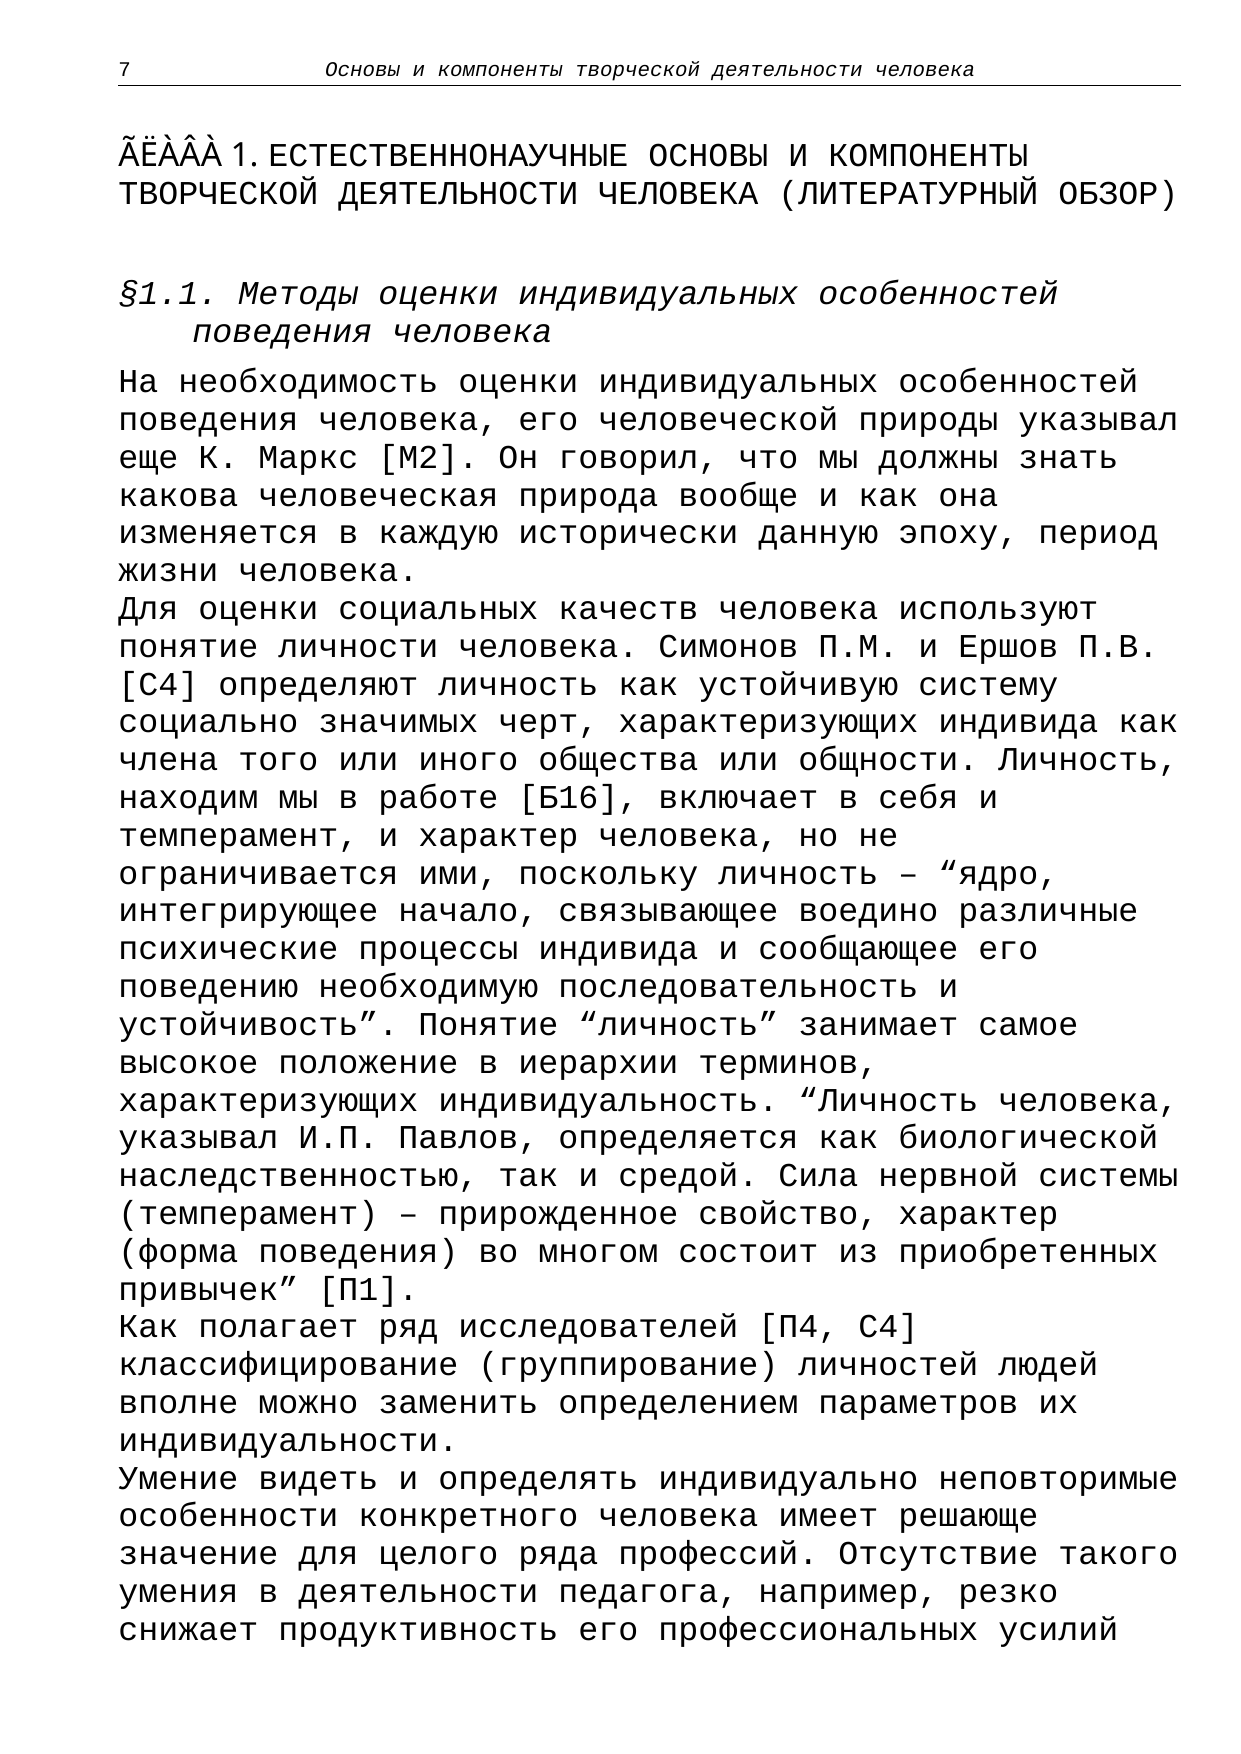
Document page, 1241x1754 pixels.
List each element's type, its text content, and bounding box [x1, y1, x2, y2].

subtitle §1.1. Методы оценки индивидуальных особенностей поведения человека [118, 277, 1181, 352]
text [118, 1461, 1181, 1650]
text На необходимость оценки индивидуальных особенностей поведения человека, его человеческой природы указывал еще К. Маркс [М2]. Он говорил, что мы должны знать какова человеческая природа вообще и как она изменяется в каждую исторически данную эпоху, период жизни человека. [118, 365, 1181, 592]
text Для оценки социальных качеств человека используют понятие личности человека. Симонов П.М. и Ершов П.В. [С4] определяют личность как устойчивую систему социально значимых черт, характеризующих индивида как члена того или иного общества или общности. Личность, находим мы в работе [Б16], включает в себя и темперамент, и характер человека, но не ограничивается ими, поскольку личность – “ядро, интегрирующее начало, связывающее воедино различные психические процессы индивида и сообщающее его поведению необходимую последовательность и устойчивость”. Понятие “личность” занимает самое высокое положение в иерархии терминов, характеризующих индивидуальность. “Личность человека, указывал И.П. Павлов, определяется как биологической наследственностью, так и средой. Сила нервной системы (темперамент) – прирожденное свойство, характер (форма поведения) во многом состоит из приобретенных привычек” [П1]. [118, 592, 1181, 1310]
subtitle ЕСТЕСТВЕНнОНАУЧНЫЕ ОСНОВЫ И КОМПОНЕНТЫ ТВОРЧЕСКОЙ ДЕЯТЕЛЬНОСТИ ЧЕЛОВЕКА (литературный обзор) [118, 131, 1181, 214]
text Как полагает ряд исследователей [П4, С4] классифицирование (группирование) личностей людей вполне можно заменить определением параметров их индивидуальности. [118, 1310, 1181, 1461]
